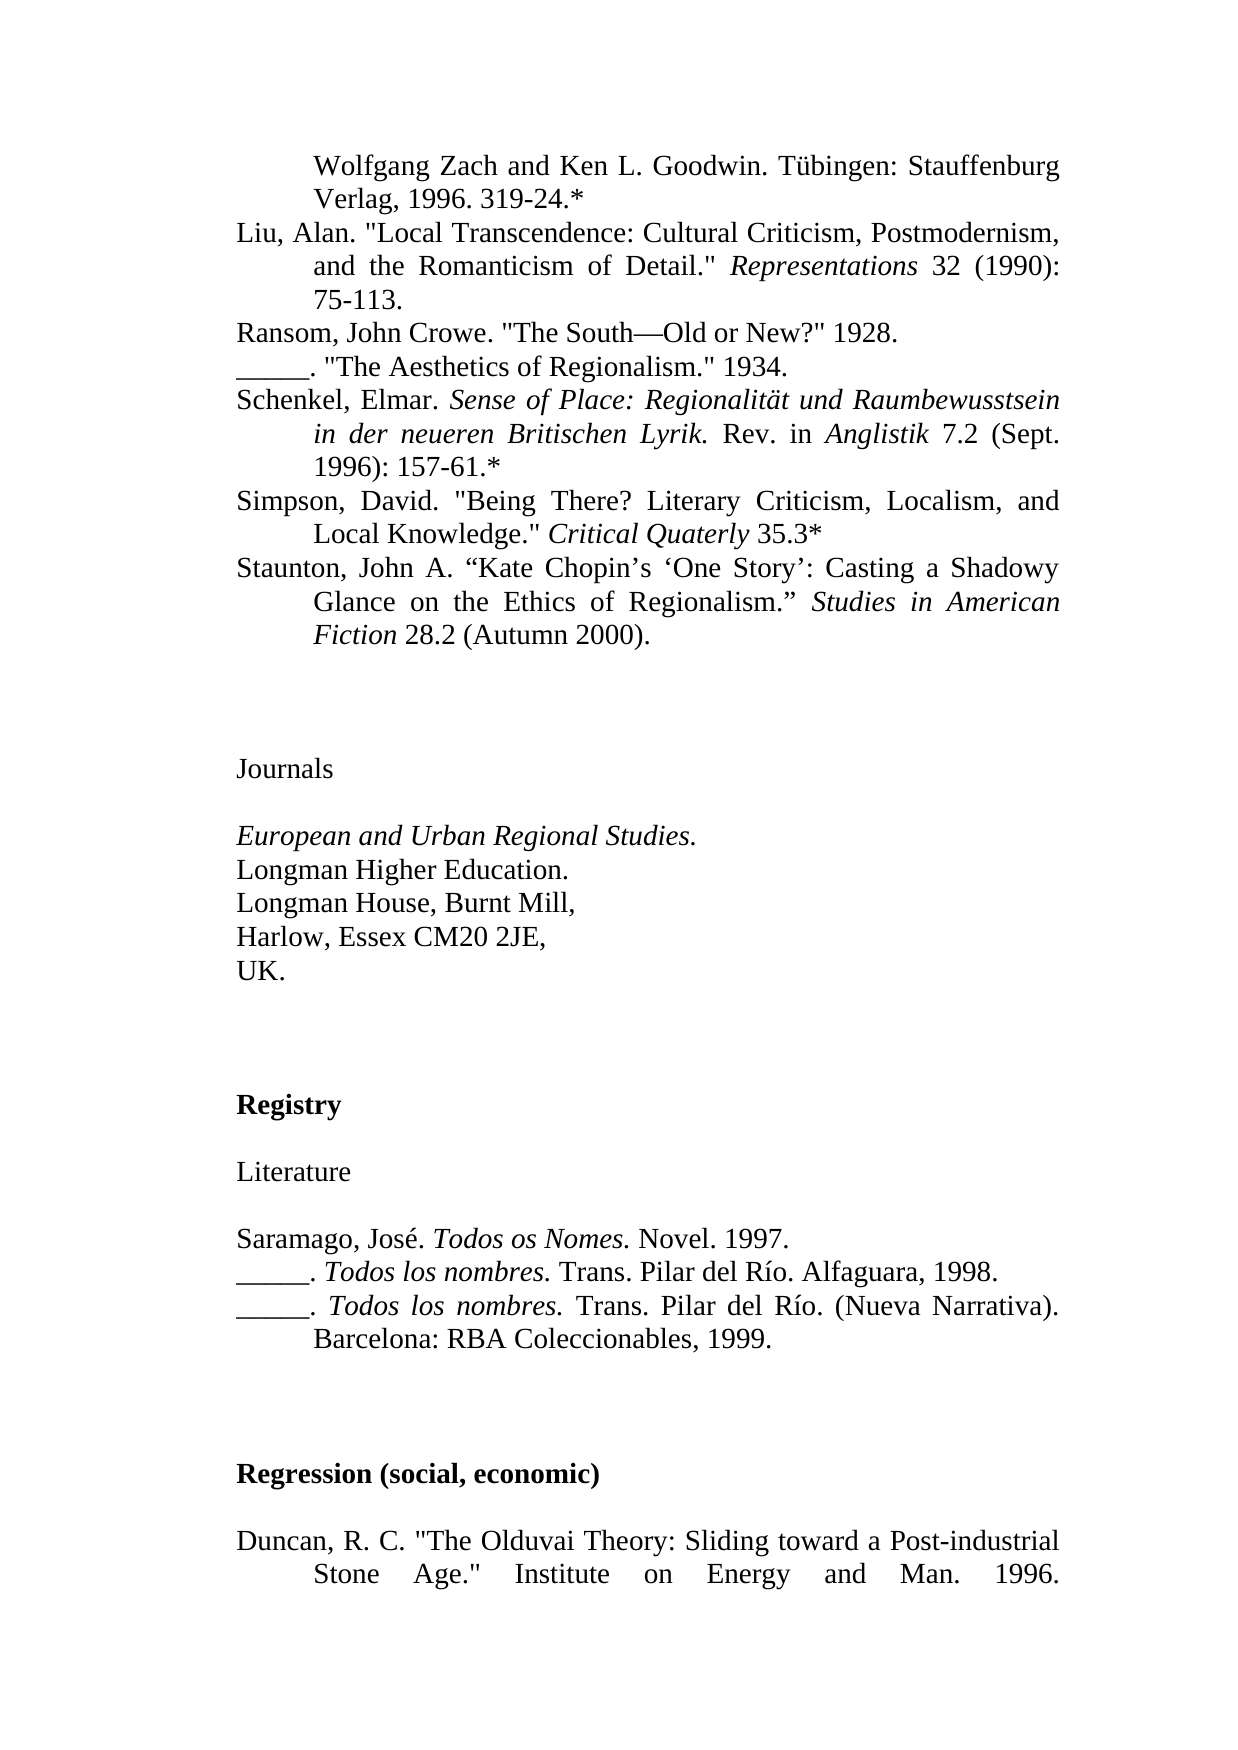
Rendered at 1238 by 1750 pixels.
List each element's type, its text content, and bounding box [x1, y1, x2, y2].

text Registry [236, 1087, 1060, 1120]
text _____. "The Aesthetics of Regionalism." 1934. [236, 349, 1060, 382]
text Saramago, José. Todos os Nomes. Novel. 1997. [236, 1221, 1060, 1254]
text UK. [236, 953, 1060, 986]
text Harlow, Essex CM20 2JE, [236, 919, 1060, 953]
text Ransom, John Crowe. "The South—Old or New?" 1928. [236, 315, 1060, 349]
text Literature [236, 1154, 1060, 1187]
text _____. Todos los nombres. Trans. Pilar del Río. (Nueva Narrativa). Barcelona: RBA Coleccionables, 1999. [236, 1288, 1060, 1355]
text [236, 1523, 1060, 1590]
text European and Urban Regional Studies. [236, 818, 1060, 852]
text Longman Higher Education. [236, 852, 1060, 886]
text _____. Todos los nombres. Trans. Pilar del Río. Alfaguara, 1998. [236, 1254, 1060, 1288]
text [236, 148, 1060, 215]
text Simpson, David. "Being There? Literary Criticism, Localism, and Local Knowledge." Critical Quaterly 35.3* [236, 483, 1060, 550]
text Liu, Alan. "Local Transcendence: Cultural Criticism, Postmodernism, and the Romanticism of Detail." Representations 32 (1990): 75-113. [236, 215, 1060, 315]
text Schenkel, Elmar. Sense of Place: Regionalität und Raumbewusstsein in der neueren Britischen Lyrik. Rev. in Anglistik 7.2 (Sept. 1996): 157-61.* [236, 382, 1060, 483]
text Longman House, Burnt Mill, [236, 886, 1060, 919]
text Regression (social, economic) [236, 1456, 1060, 1489]
text Staunton, John A. “Kate Chopin’s ‘One Story’: Casting a Shadowy Glance on the Ethics of Regionalism.” Studies in American Fiction 28.2 (Autumn 2000). [236, 550, 1060, 651]
text Journals [236, 751, 1060, 785]
